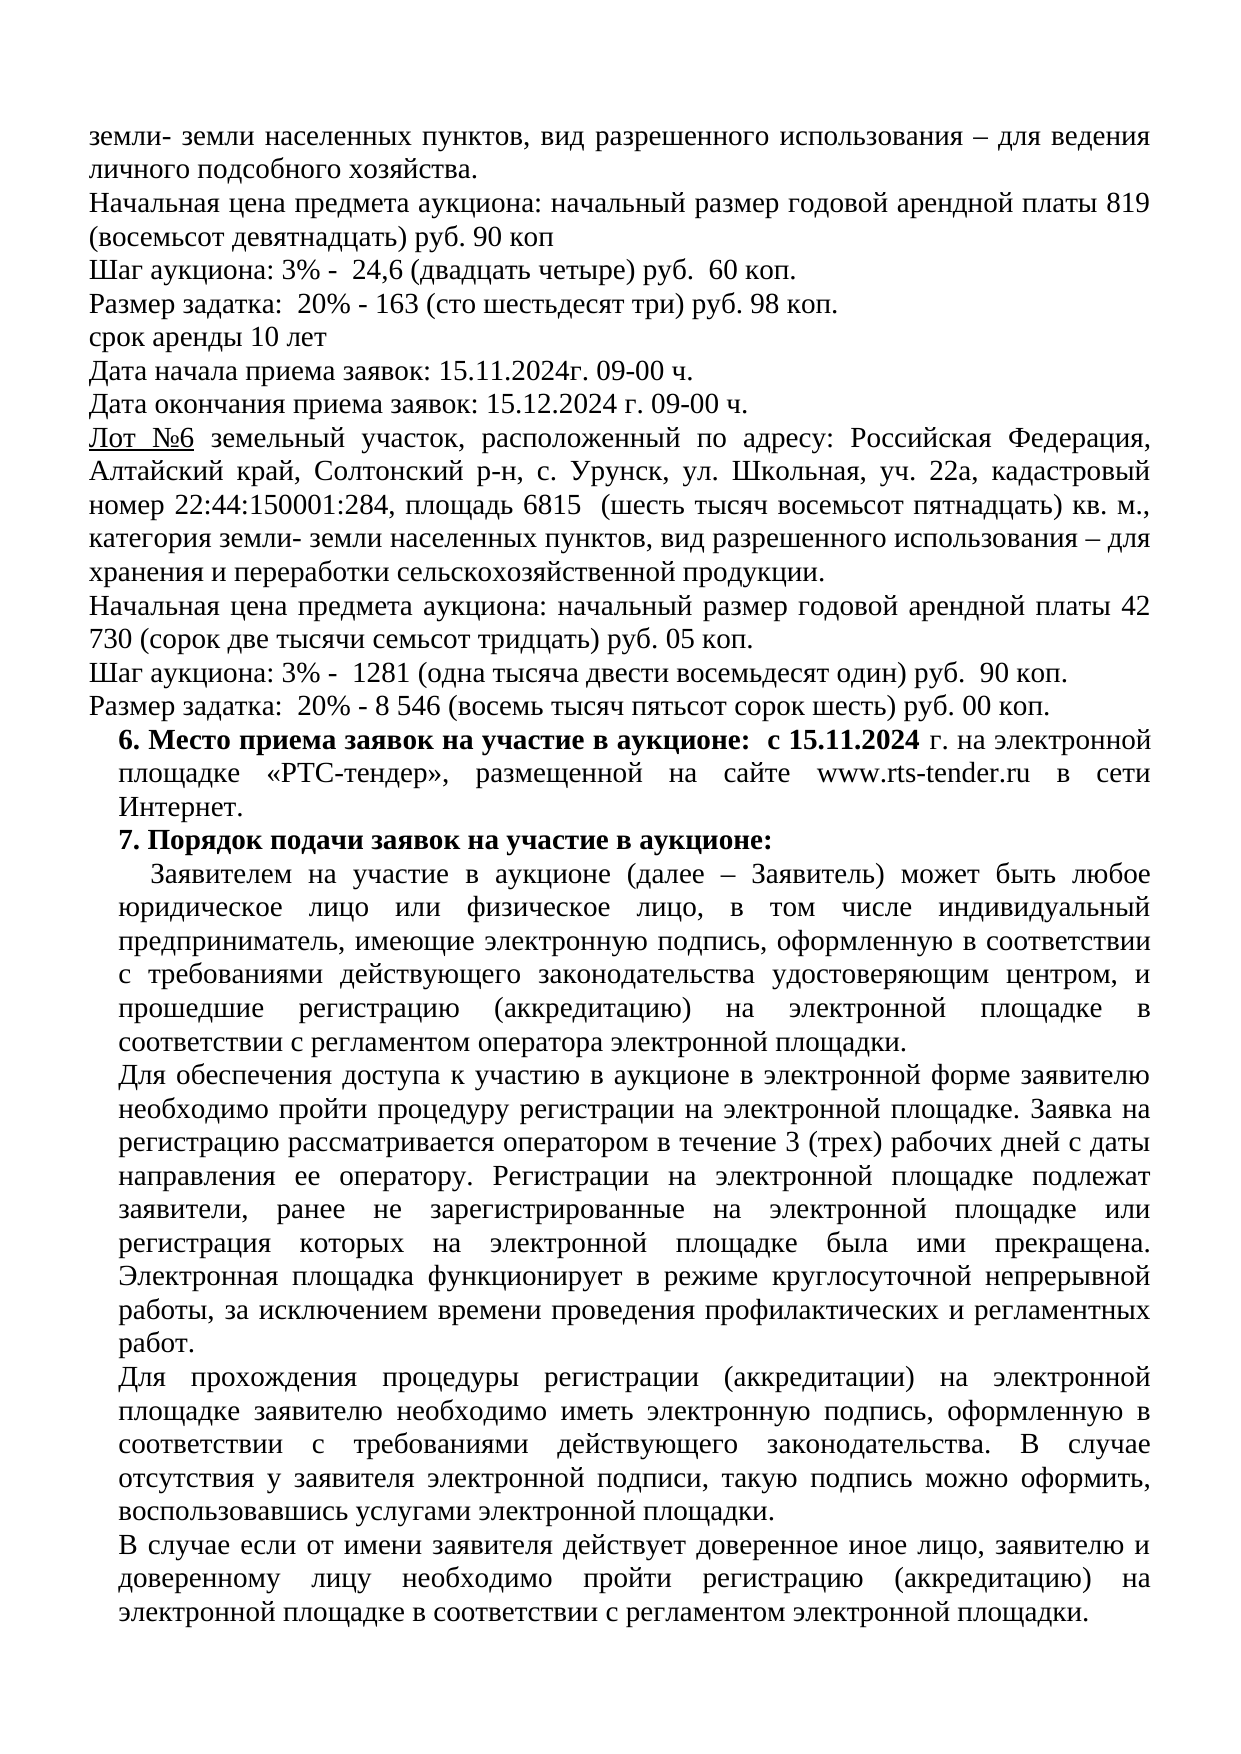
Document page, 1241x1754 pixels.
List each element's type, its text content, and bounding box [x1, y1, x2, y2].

text Заявителем на участие в аукционе (далее – Заявитель) может быть любое юридическое лицо или физическое лицо, в том числе индивидуальный предприниматель, имеющие электронную подпись, оформленную в соответствии с требованиями действующего законодательства удостоверяющим центром, и прошедшие регистрацию (аккредитацию) на электронной площадке в соответствии с регламентом оператора электронной площадки. [118, 856, 1152, 1057]
text Начальная цена предмета аукциона: начальный размер годовой арендной платы 42 730 (сорок две тысячи семьсот тридцать) руб. 05 коп. [88, 588, 1152, 655]
text 7. Порядок подачи заявок на участие в аукционе: [118, 822, 1152, 856]
text срок аренды 10 лет [88, 319, 1152, 353]
text Для обеспечения доступа к участию в аукционе в электронной форме заявителю необходимо пройти процедуру регистрации на электронной площадке. Заявка на регистрацию рассматривается оператором в течение 3 (трех) рабочих дней с даты направления ее оператору. Регистрации на электронной площадке подлежат заявители, ранее не зарегистрированные на электронной площадке или регистрация которых на электронной площадке была ими прекращена. Электронная площадка функционирует в режиме круглосуточной непрерывной работы, за исключением времени проведения профилактических и регламентных работ. [118, 1057, 1152, 1359]
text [88, 118, 1152, 185]
text Шаг аукциона: 3% - 24,6 (двадцать четыре) руб. 60 коп. [88, 252, 1152, 286]
text Начальная цена предмета аукциона: начальный размер годовой арендной платы 819 (восемьсот девятнадцать) руб. 90 коп [88, 185, 1152, 252]
text Дата окончания приема заявок: 15.12.2024 г. 09-00 ч. [88, 386, 1152, 420]
text 6. Место приема заявок на участие в аукционе: с 15.11.2024 г. на электронной площадке «РТС-тендер», размещенной на сайте www.rts-tender.ru в сети Интернет. [118, 722, 1152, 822]
text Шаг аукциона: 3% - 1281 (одна тысяча двести восемьдесят один) руб. 90 коп. [88, 655, 1152, 688]
text Размер задатка: 20% - 163 (сто шестьдесят три) руб. 98 коп. [88, 286, 1152, 319]
text Размер задатка: 20% - 8 546 (восемь тысяч пятьсот сорок шесть) руб. 00 коп. [88, 688, 1152, 722]
text Для прохождения процедуры регистрации (аккредитации) на электронной площадке заявителю необходимо иметь электронную подпись, оформленную в соответствии с требованиями действующего законодательства. В случае отсутствия у заявителя электронной подписи, такую подпись можно оформить, воспользовавшись услугами электронной площадки. [118, 1359, 1152, 1527]
text Лот №6 земельный участок, расположенный по адресу: Российская Федерация, Алтайский край, Солтонский р-н, с. Урунск, ул. Школьная, уч. 22а, кадастровый номер 22:44:150001:284, площадь 6815 (шесть тысяч восемьсот пятнадцать) кв. м., категория земли- земли населенных пунктов, вид разрешенного использования – для хранения и переработки сельскохозяйственной продукции. [88, 420, 1152, 588]
text Дата начала приема заявок: 15.11.2024г. 09-00 ч. [88, 353, 1152, 386]
text В случае если от имени заявителя действует доверенное иное лицо, заявителю и доверенному лицу необходимо пройти регистрацию (аккредитацию) на электронной площадке в соответствии с регламентом электронной площадки. [118, 1527, 1152, 1627]
